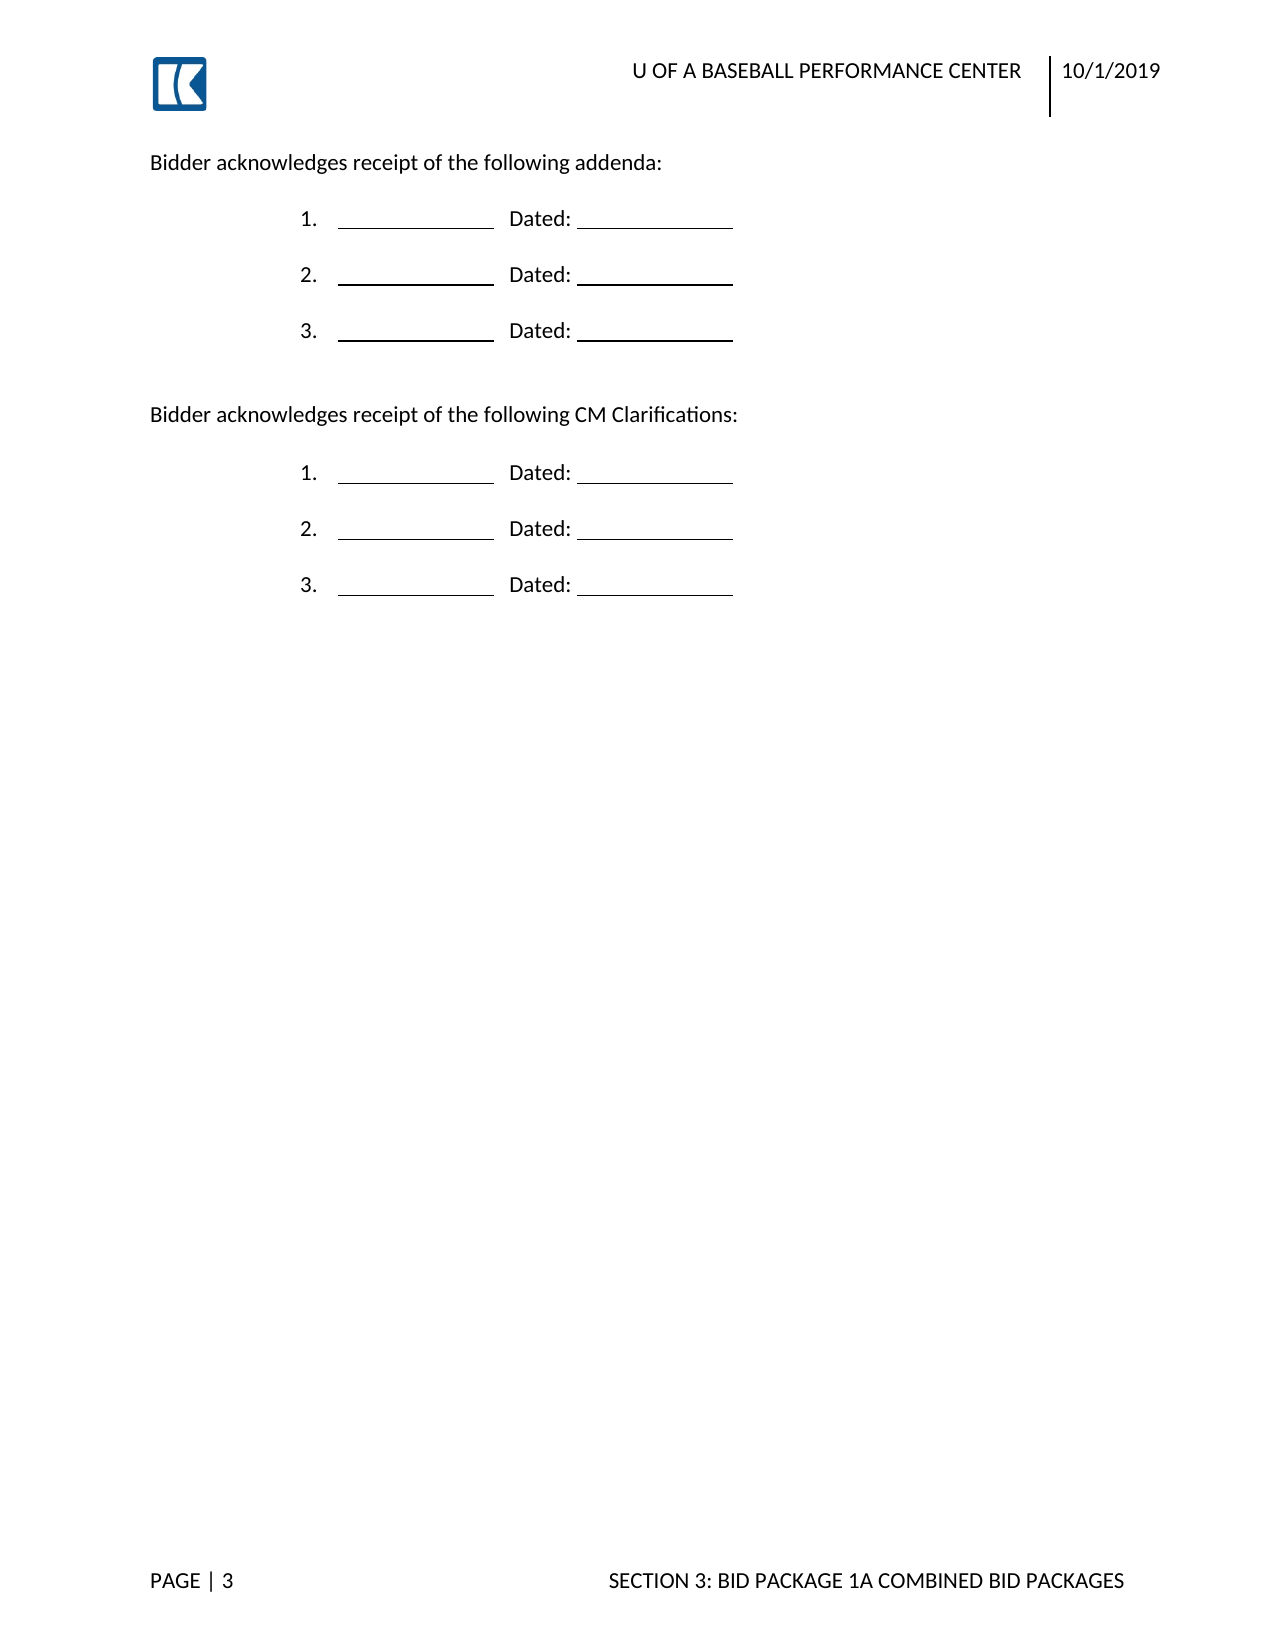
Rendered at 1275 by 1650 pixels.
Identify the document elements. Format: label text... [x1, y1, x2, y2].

text Bidder acknowledges receipt of the following addenda: [150, 148, 1125, 176]
list Dated: [300, 571, 1125, 599]
text Bidder acknowledges receipt of the following CM Clarifications: [150, 400, 1125, 428]
list Dated: [300, 458, 1125, 487]
list Dated: [300, 316, 1125, 344]
list Dated: [300, 514, 1125, 543]
list Dated: [300, 204, 1125, 232]
list Dated: [300, 260, 1125, 288]
picture [152, 57, 207, 111]
